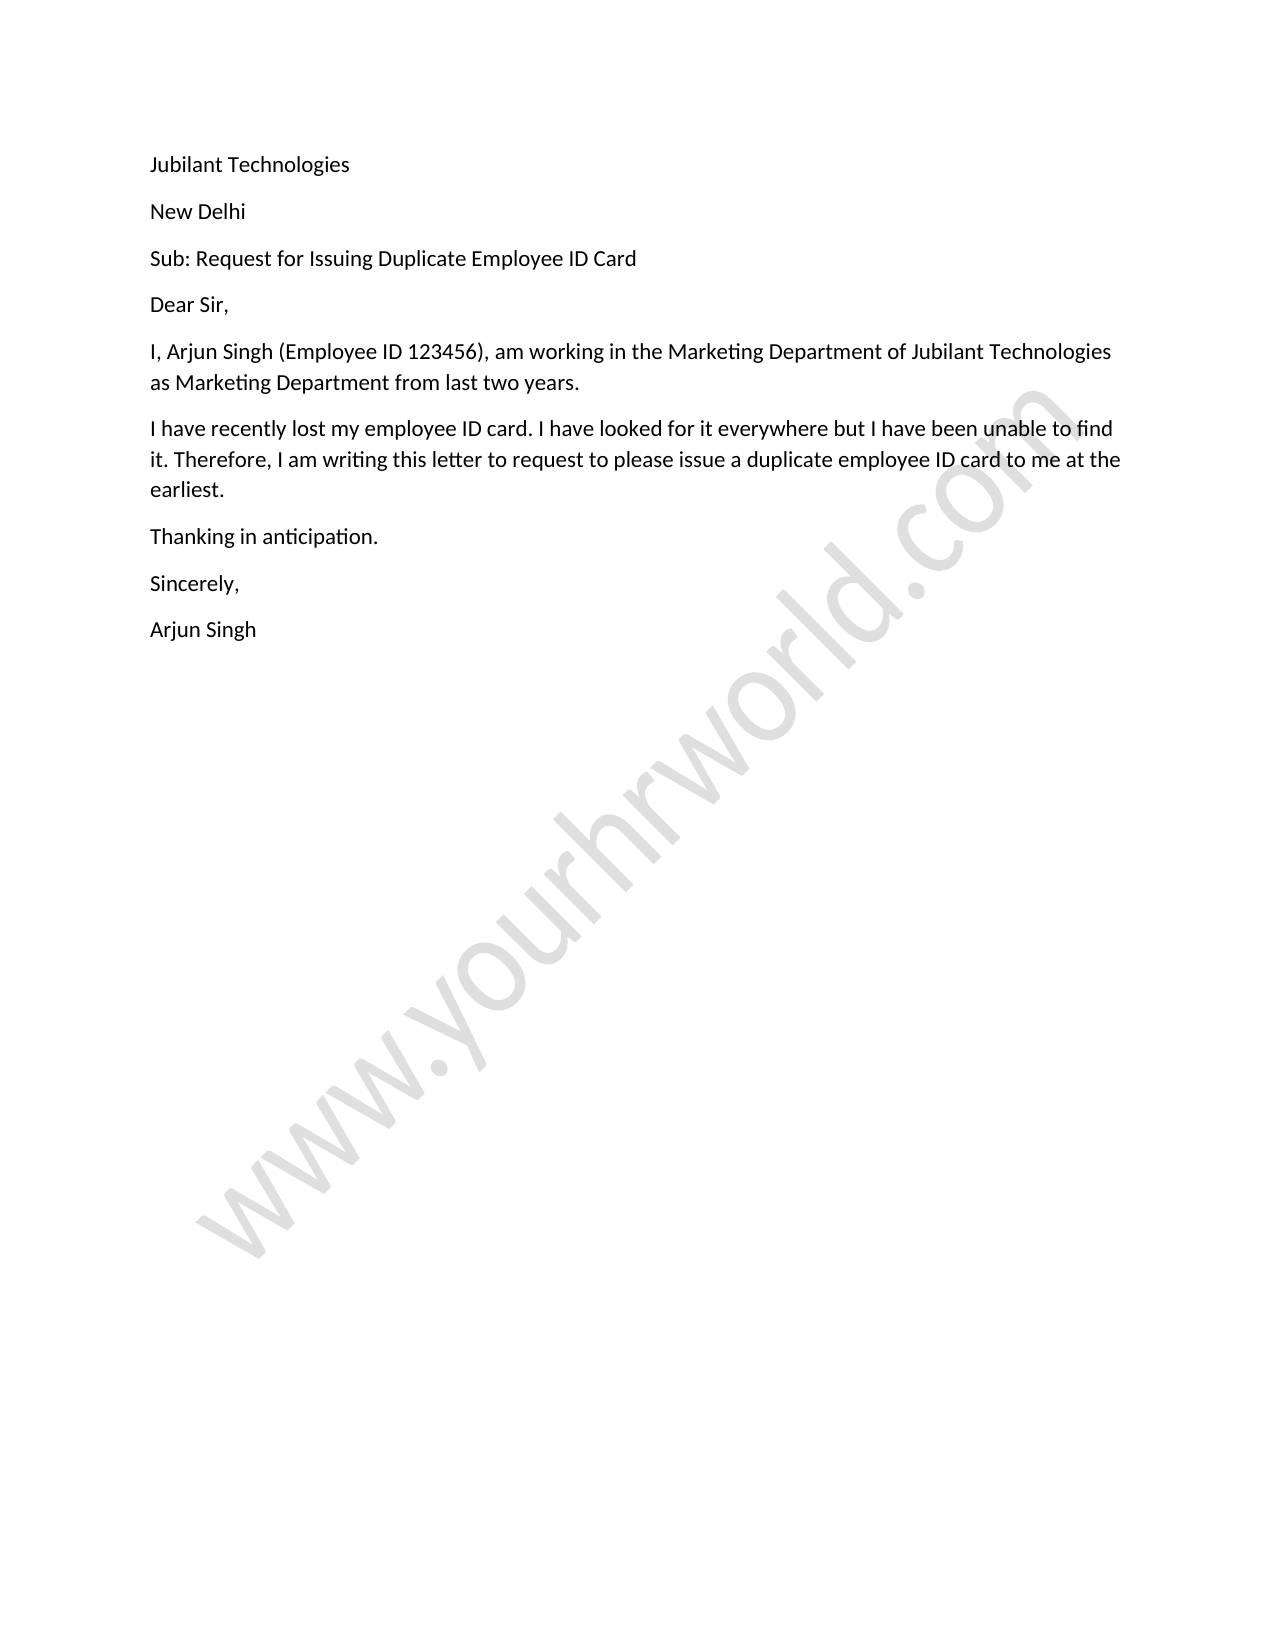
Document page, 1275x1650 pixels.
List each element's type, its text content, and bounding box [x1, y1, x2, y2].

text Dear Sir, [150, 291, 1125, 319]
text Sub: Request for Issuing Duplicate Employee ID Card [150, 244, 1125, 272]
text Sincerely, [150, 569, 1125, 597]
text New Delhi [150, 197, 1125, 225]
text I have recently lost my employee ID card. I have looked for it everywhere but I have been unable to find it. Therefore, I am writing this letter to request to please issue a duplicate employee ID card to me at the earliest. [150, 414, 1125, 503]
text Thanking in anticipation. [150, 522, 1125, 550]
text I, Arjun Singh (Employee ID 123456), am working in the Marketing Department of Jubilant Technologies as Marketing Department from last two years. [150, 337, 1125, 396]
text Arjun Singh [150, 616, 1125, 644]
text Jubilant Technologies [150, 150, 1125, 178]
